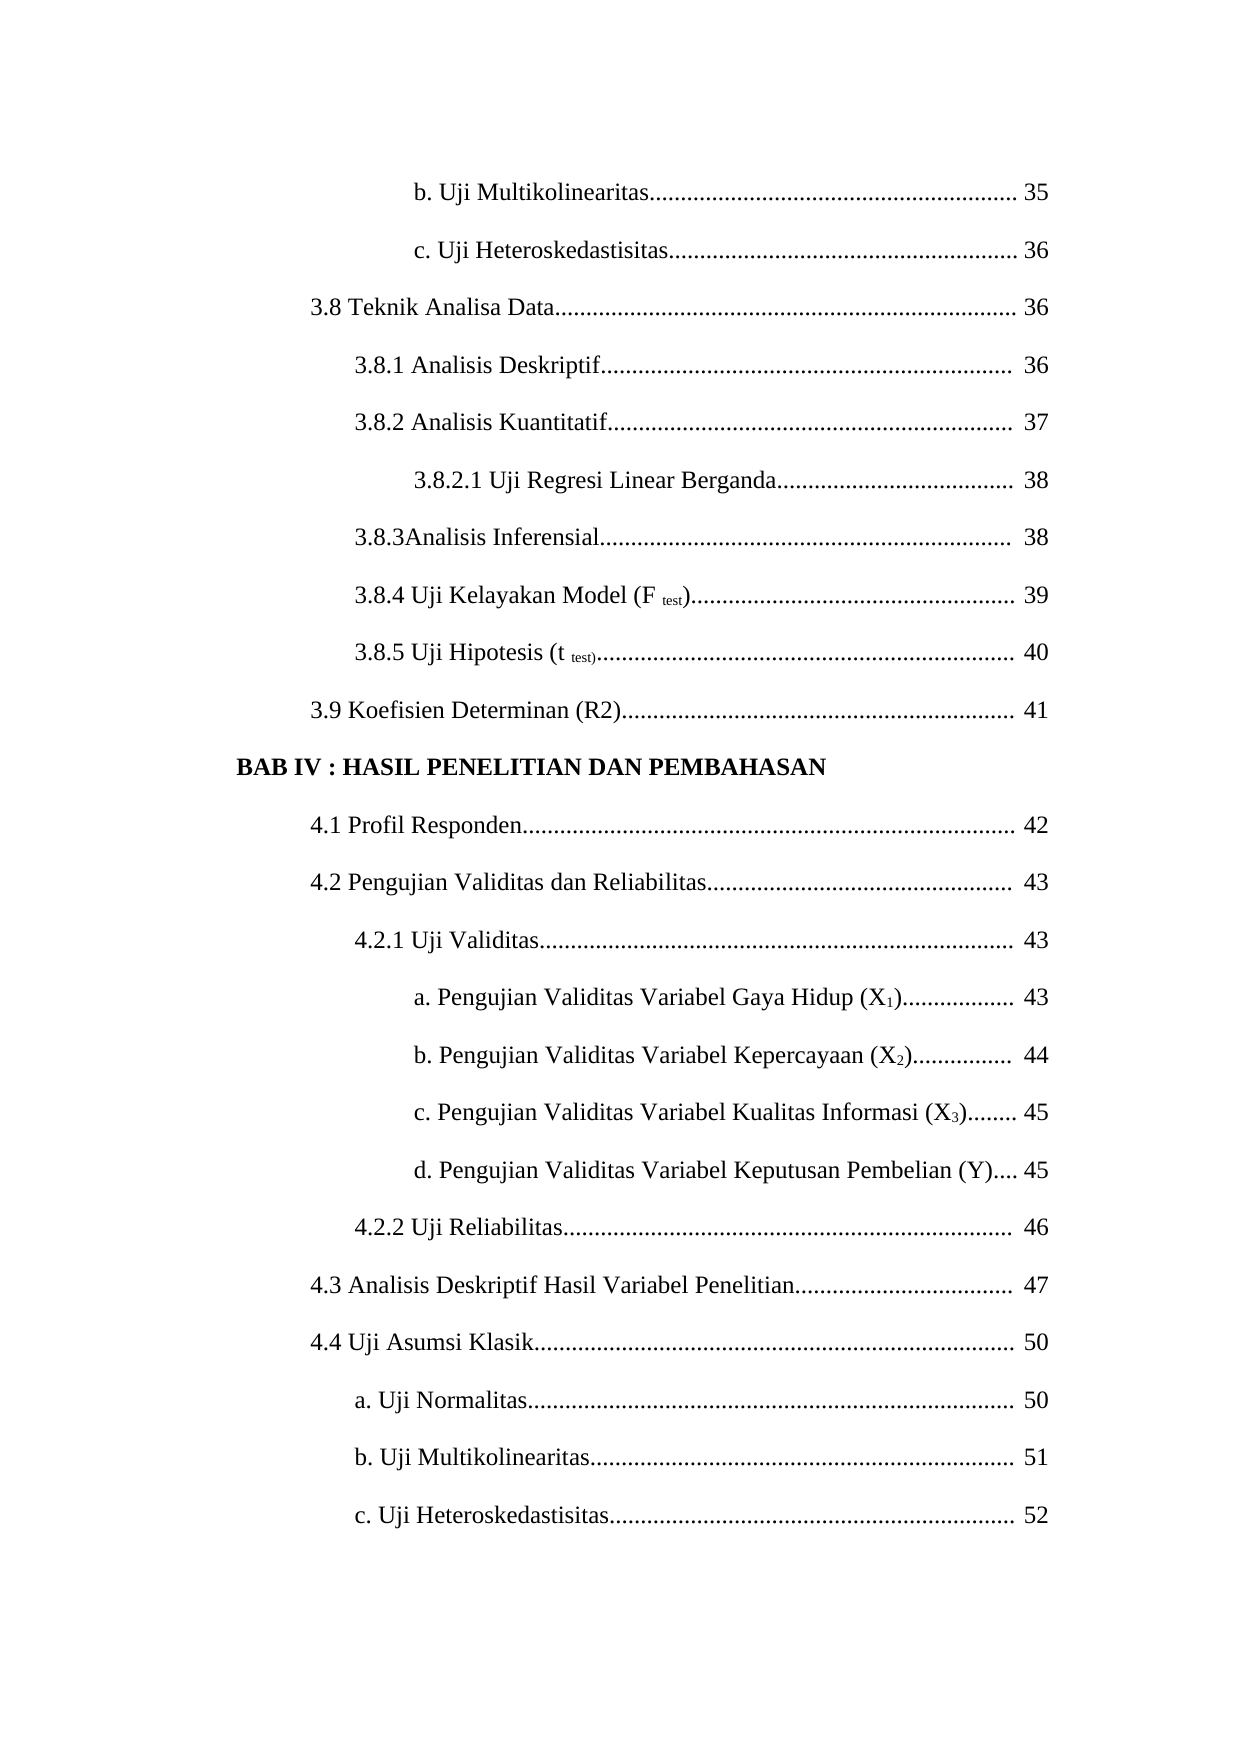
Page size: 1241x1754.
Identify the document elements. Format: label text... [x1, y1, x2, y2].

text b. Uji Multikolinearitas........................................................... 35 [236, 177, 1063, 206]
text 3.9 Koefisien Determinan (R2)............................................................... 41 [236, 695, 1063, 723]
text 4.3 Analisis Deskriptif Hasil Variabel Penelitian................................... 47 [236, 1270, 1063, 1298]
text c. Uji Heteroskedastisitas................................................................. 52 [236, 1500, 1063, 1528]
text b. Pengujian Validitas Variabel Kepercayaan (X2)................ 44 [236, 1040, 1063, 1068]
text 3.8.4 Uji Kelayakan Model (F test).................................................... 39 [236, 580, 1063, 608]
text 4.2 Pengujian Validitas dan Reliabilitas................................................. 43 [236, 867, 1063, 896]
text 3.8.5 Uji Hipotesis (t test)................................................................... 40 [236, 637, 1063, 666]
text 3.8.2 Analisis Kuantitatif................................................................. 37 [236, 407, 1063, 436]
text b. Uji Multikolinearitas.................................................................... 51 [236, 1442, 1063, 1471]
text 3.8.3Analisis Inferensial.................................................................. 38 [236, 522, 1063, 551]
text 3.8.2.1 Uji Regresi Linear Berganda...................................... 38 [236, 465, 1063, 493]
text 4.2.1 Uji Validitas............................................................................ 43 [236, 925, 1063, 953]
text 3.8.1 Analisis Deskriptif.................................................................. 36 [236, 350, 1063, 378]
text c. Pengujian Validitas Variabel Kualitas Informasi (X3)........ 45 [236, 1097, 1063, 1126]
text d. Pengujian Validitas Variabel Keputusan Pembelian (Y).... 45 [236, 1155, 1063, 1183]
text 4.1 Profil Responden............................................................................... 42 [236, 810, 1063, 838]
text 3.8 Teknik Analisa Data.......................................................................... 36 [236, 292, 1063, 321]
text BAB IV : HASIL PENELITIAN DAN PEMBAHASAN [236, 752, 1063, 781]
text a. Pengujian Validitas Variabel Gaya Hidup (X1).................. 43 [236, 982, 1063, 1011]
text c. Uji Heteroskedastisitas........................................................ 36 [236, 235, 1063, 263]
text 4.2.2 Uji Reliabilitas........................................................................ 46 [236, 1212, 1063, 1241]
text 4.4 Uji Asumsi Klasik............................................................................. 50 [236, 1327, 1063, 1356]
text a. Uji Normalitas.............................................................................. 50 [236, 1385, 1063, 1413]
